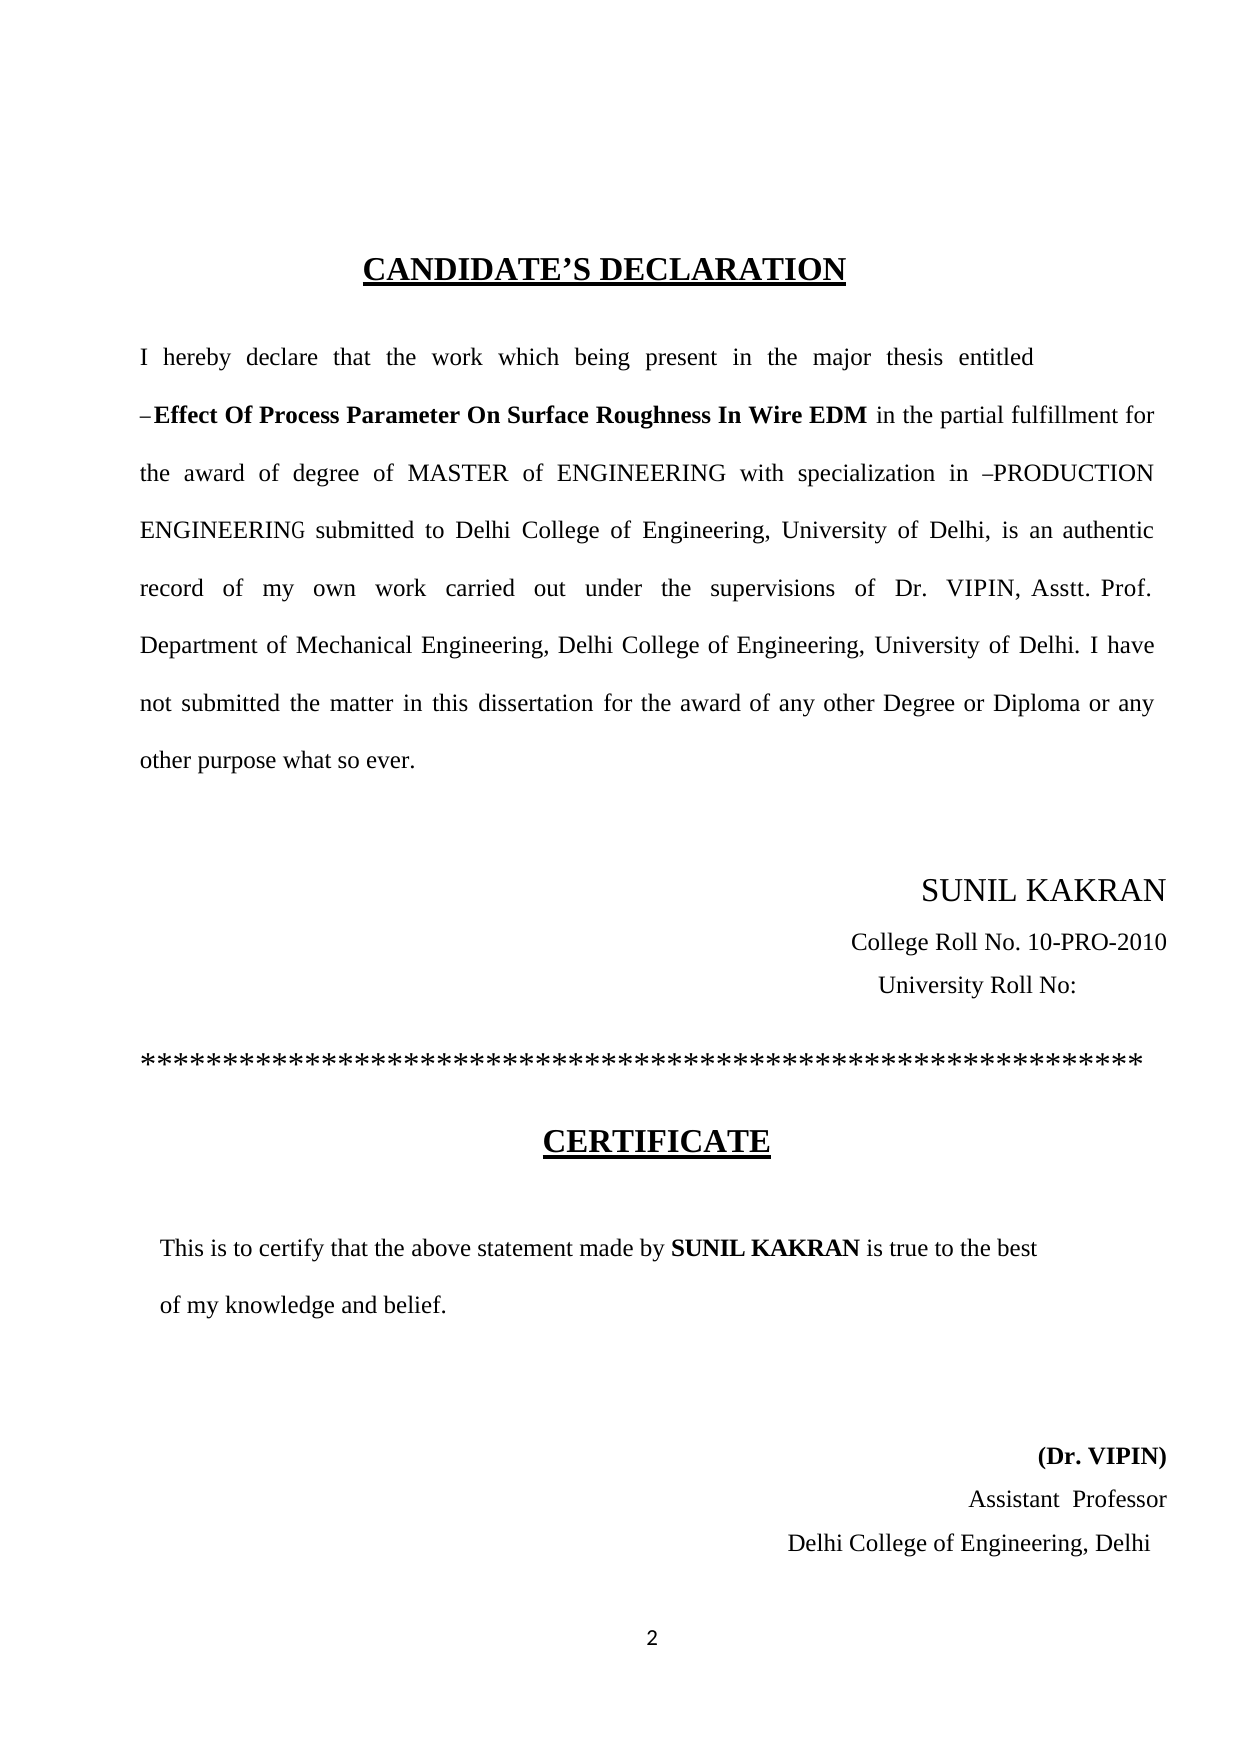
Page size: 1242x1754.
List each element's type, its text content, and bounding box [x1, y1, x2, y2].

text SUNIL KAKRAN [799, 870, 1167, 908]
text I hereby declare that the work which being present in the major thesis entitled [139, 342, 1167, 371]
text CANDIDATE’S DECLARATION [362, 253, 1167, 287]
text (Dr. VIPIN) [159, 1441, 1167, 1470]
text CERTIFICATE [492, 1126, 822, 1159]
text ― Effect Of Process Parameter On Surface Roughness In Wire EDM in the partial fulfillment for the award of degree of MASTER of ENGINEERING with specialization in ―PRODUCTION ENGINEERING submitted to Delhi College of Engineering, University of Delhi, is an authentic record of my own work carried out under the supervisions of Dr. VIPIN, Asstt. Prof. Department of Mechanical Engineering, Delhi College of Engineering, University of Delhi. I have not submitted the matter in this dissertation for the award of any other Degree or Diploma or any other purpose what so ever. [139, 400, 1154, 774]
text ************************************************************* [139, 1049, 1167, 1082]
text of my knowledge and belief. [159, 1293, 1167, 1318]
text College Roll No. 10-PRO-2010 [737, 927, 1167, 956]
text Delhi College of Engineering, Delhi [159, 1528, 1150, 1557]
text Assistant Professor [159, 1484, 1167, 1513]
text University Roll No: [788, 971, 1167, 999]
text This is to certify that the above statement made by SUNIL KAKRAN is true to the best [159, 1236, 1167, 1261]
